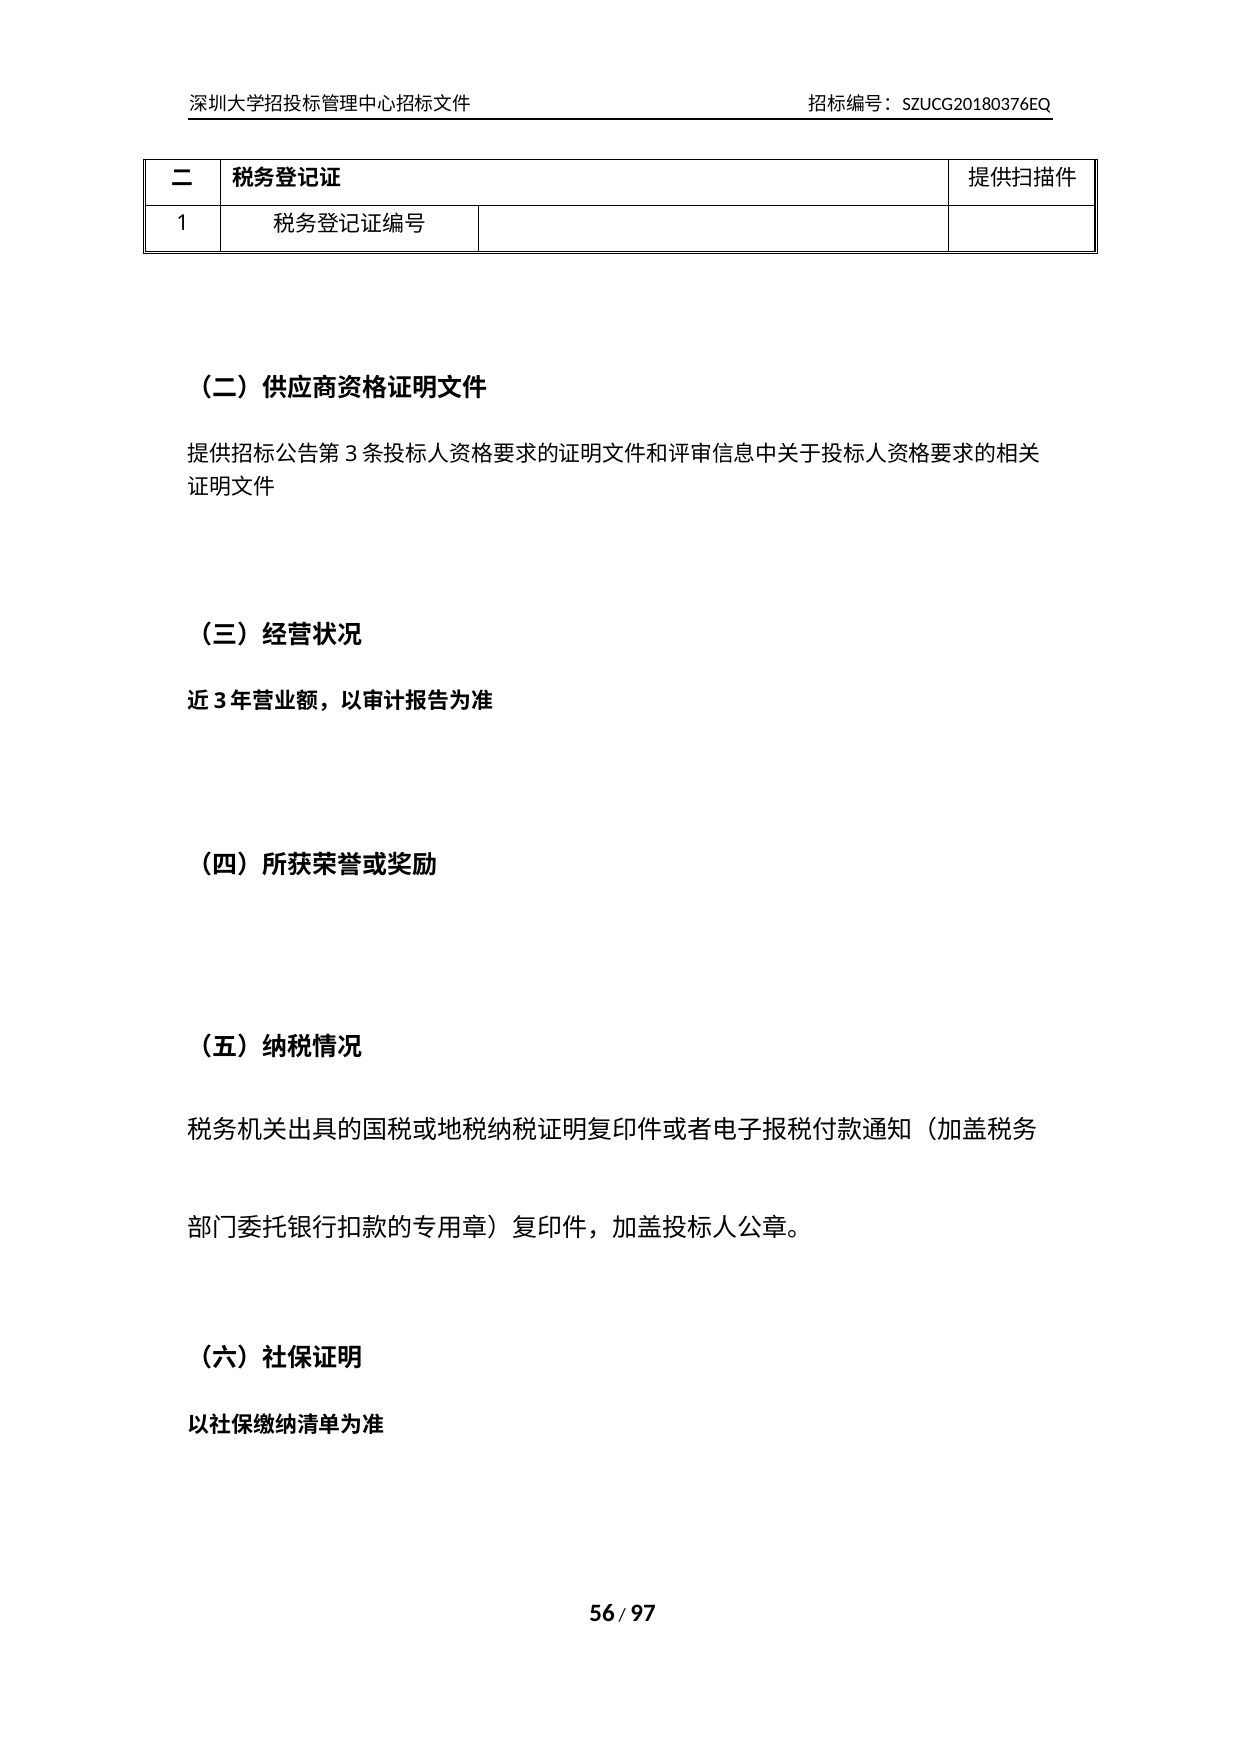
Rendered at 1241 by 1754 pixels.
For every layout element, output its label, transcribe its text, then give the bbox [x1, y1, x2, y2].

text （六）社保证明 [187, 1323, 1053, 1388]
table_cell 税务登记证 [221, 160, 948, 204]
text 税务机关出具的国税或地税纳税证明复印件或者电子报税付款通知（加盖税务部门委托银行扣款的专用章）复印件，加盖投标人公章。 [187, 1095, 1053, 1258]
text （五）纳税情况 [187, 1012, 1053, 1077]
table_cell 税务登记证编号 [221, 206, 478, 251]
text （三）经营状况 [187, 600, 1053, 665]
text （二）供应商资格证明文件 [187, 353, 1053, 418]
table_cell 二 [146, 160, 220, 204]
table_cell [479, 206, 948, 251]
text 近3年营业额，以审计报告为准 [187, 683, 1053, 715]
text 以社保缴纳清单为准 [187, 1407, 1053, 1439]
table_cell [949, 206, 1094, 251]
text （四）所获荣誉或奖励 [187, 830, 1053, 895]
text 提供招标公告第3条投标人资格要求的证明文件和评审信息中关于投标人资格要求的相关证明文件 [187, 436, 1053, 501]
table_cell 1 [146, 206, 220, 251]
table_cell 提供扫描件 [949, 160, 1094, 204]
